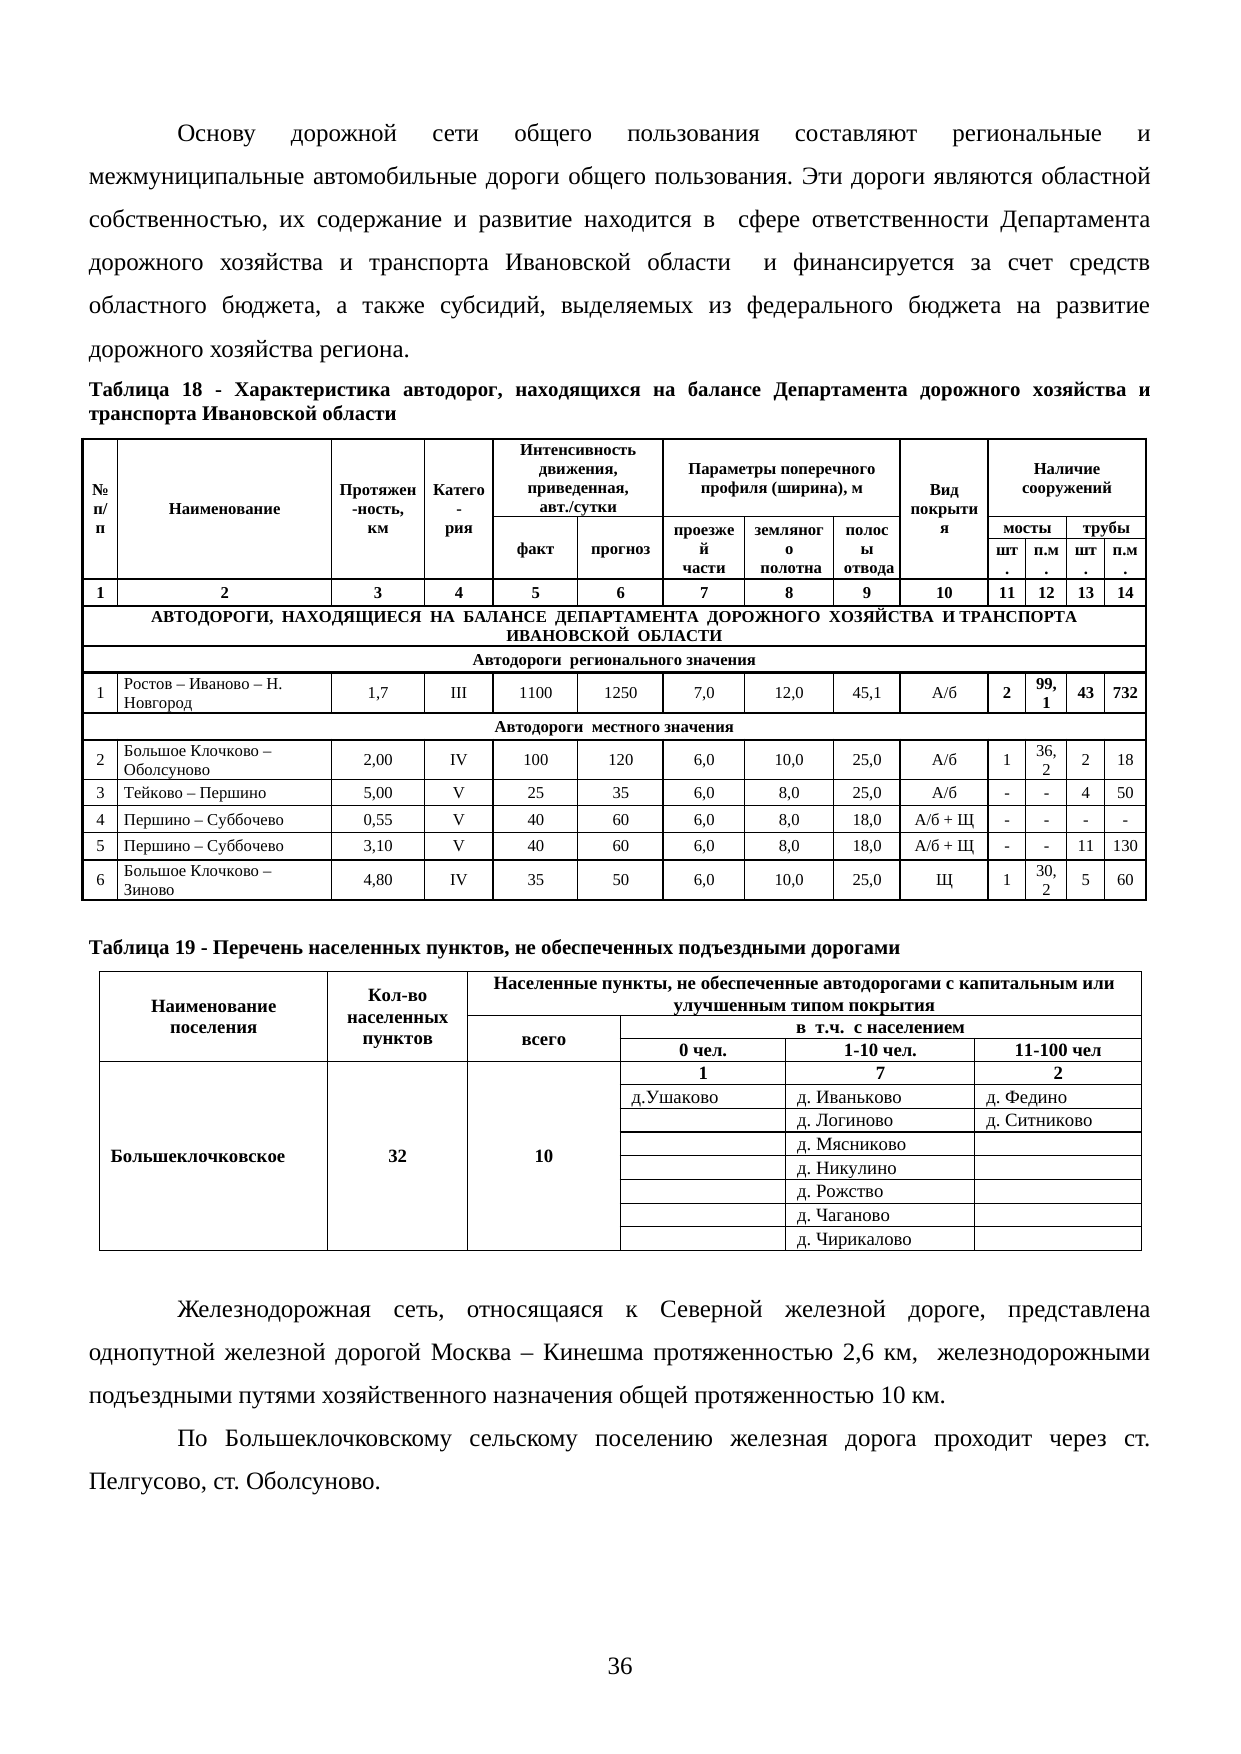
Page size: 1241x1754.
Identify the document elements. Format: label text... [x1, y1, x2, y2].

table_cell [975, 1156, 1141, 1179]
table_cell 35 [578, 780, 662, 805]
table_cell д. Никулино [786, 1156, 974, 1179]
table_header Наименование [118, 440, 331, 578]
table_header Кол-во населенных пунктов [328, 972, 467, 1061]
table_cell 3,10 [332, 833, 424, 858]
table_cell [621, 1109, 785, 1131]
table_cell в т.ч. с населением [621, 1016, 1141, 1038]
table_cell д. Рожство [786, 1180, 974, 1202]
table_cell - [1026, 780, 1066, 805]
table_cell Автодороги регионального значения [84, 647, 1145, 671]
table_header Наличие сооружений [989, 440, 1145, 516]
table_cell 18,0 [834, 806, 899, 832]
table_cell 11 [989, 580, 1025, 604]
text Таблица 18 - Характеристика автодорог, находящихся на балансе Департамента дорожного хозяйства и транспорта Ивановской области [88, 377, 1152, 425]
table_cell 10 [901, 580, 987, 604]
table_cell V [425, 833, 492, 858]
table_cell 0,55 [332, 806, 424, 832]
table_cell 13 [1067, 580, 1104, 604]
table_cell проезжей части [664, 517, 744, 578]
table_cell д. Федино [975, 1085, 1141, 1108]
table_cell III [425, 674, 492, 712]
table_cell 8,0 [745, 780, 833, 805]
table_cell 6 [84, 861, 117, 899]
table_cell Першино – Суббочево [118, 833, 331, 858]
table_cell 35 [494, 861, 577, 899]
text Железнодорожная сеть, относящаяся к Северной железной дороге, представлена однопутной железной дорогой Москва – Кинешма протяженностью 2,6 км, железнодорожными подъездными путями хозяйственного назначения общей протяженностью 10 км. [88, 1294, 1152, 1409]
table_cell 9 [834, 580, 899, 604]
table_cell 1 [989, 861, 1025, 899]
table_cell д. Ситниково [975, 1109, 1141, 1131]
table_header Вид покрытия [901, 440, 987, 578]
table_cell 5,00 [332, 780, 424, 805]
table_cell 7 [786, 1062, 974, 1084]
table_cell 30,2 [1026, 861, 1066, 899]
table_cell д. Чаганово [786, 1204, 974, 1226]
table_cell А/б [901, 780, 987, 805]
table_cell 4 [1067, 780, 1104, 805]
table_header Населенные пункты, не обеспеченные автодорогами с капитальным или улучшенным типом покрытия [468, 972, 1141, 1015]
table_cell 6,0 [664, 806, 744, 832]
table_cell [621, 1227, 785, 1250]
table_cell 8 [745, 580, 833, 604]
table_cell Большеклочковское [100, 1062, 327, 1250]
table_header Катего- рия [425, 440, 492, 578]
table_cell 1,7 [332, 674, 424, 712]
table_cell 60 [1105, 861, 1145, 899]
table_cell 0 чел. [621, 1039, 785, 1061]
table_cell трубы [1067, 517, 1145, 537]
table_cell 4 [425, 580, 492, 604]
table_cell 5 [494, 580, 577, 604]
table_header № п/п [84, 440, 117, 578]
table_cell 2 [1067, 741, 1104, 779]
table_cell 1 [84, 674, 117, 712]
table_cell факт [494, 517, 577, 578]
table_cell 99,1 [1026, 674, 1066, 712]
table_cell 6 [578, 580, 662, 604]
table_cell прогноз [578, 517, 662, 578]
table_cell Большое Клочково – Зиново [118, 861, 331, 899]
table_cell - [989, 833, 1025, 858]
text По Большеклочковскому сельскому поселению железная дорога проходит через ст. Пелгусово, ст. Оболсуново. [88, 1423, 1152, 1495]
table_cell 25,0 [834, 861, 899, 899]
table_cell АВТОДОРОГИ, НАХОДЯЩИЕСЯ НА БАЛАНСЕ ДЕПАРТАМЕНТА ДОРОЖНОГО ХОЗЯЙСТВА И ТРАНСПОРТА ИВАНОВСКОЙ ОБЛАСТИ [84, 607, 1145, 645]
table_cell [975, 1227, 1141, 1250]
table_cell Большое Клочково – Оболсуново [118, 741, 331, 779]
table_cell 10,0 [745, 861, 833, 899]
table_cell 40 [494, 833, 577, 858]
table_cell Першино – Суббочево [118, 806, 331, 832]
table_cell [975, 1133, 1141, 1155]
table_cell Тейково – Першино [118, 780, 331, 805]
table_cell 2 [975, 1062, 1141, 1084]
table_cell [621, 1133, 785, 1155]
table_cell шт. [989, 539, 1025, 578]
table_cell 12,0 [745, 674, 833, 712]
table_cell 1100 [494, 674, 577, 712]
table_cell мосты [989, 517, 1066, 537]
table_cell 6,0 [664, 833, 744, 858]
table_cell А/б [901, 674, 987, 712]
table_cell V [425, 806, 492, 832]
table_cell шт. [1067, 539, 1104, 578]
table_cell 2,00 [332, 741, 424, 779]
table_cell д. Мясниково [786, 1133, 974, 1155]
table_cell 36,2 [1026, 741, 1066, 779]
table_cell д. Чирикалово [786, 1227, 974, 1250]
table_cell 5 [84, 833, 117, 858]
table_cell Щ [901, 861, 987, 899]
table_cell 2 [84, 741, 117, 779]
table_cell д.Ушаково [621, 1085, 785, 1108]
table_cell - [1026, 806, 1066, 832]
table_cell 100 [494, 741, 577, 779]
table_header Параметры поперечного профиля (ширина), м [664, 440, 899, 516]
table_cell 45,1 [834, 674, 899, 712]
table_cell 10 [468, 1062, 620, 1250]
table_cell IV [425, 741, 492, 779]
text Таблица 19 - Перечень населенных пунктов, не обеспеченных подъездными дорогами [88, 934, 1152, 959]
table_cell 2 [118, 580, 331, 604]
table_cell 25 [494, 780, 577, 805]
table_cell 1250 [578, 674, 662, 712]
table_cell 43 [1067, 674, 1104, 712]
table_cell 18,0 [834, 833, 899, 858]
text Основу дорожной сети общего пользования составляют региональные и межмуниципальные автомобильные дороги общего пользования. Эти дороги являются областной собственностью, их содержание и развитие находится в сфере ответственности Департамента дорожного хозяйства и транспорта Ивановской области и финансируется за счет средств областного бюджета, а также субсидий, выделяемых из федерального бюджета на развитие дорожного хозяйства региона. [88, 118, 1152, 362]
table_cell 25,0 [834, 780, 899, 805]
table_cell 3 [84, 780, 117, 805]
table_cell 7,0 [664, 674, 744, 712]
table_cell [975, 1180, 1141, 1202]
table_cell полосы отвода [834, 517, 899, 578]
table_cell 60 [578, 806, 662, 832]
table_cell V [425, 780, 492, 805]
table_cell д. Иваньково [786, 1085, 974, 1108]
table_cell 11 [1067, 833, 1104, 858]
table_cell [975, 1204, 1141, 1226]
table_header Интенсивность движения, приведенная, авт./сутки [494, 440, 662, 516]
table_cell - [1026, 833, 1066, 858]
table_cell 40 [494, 806, 577, 832]
table_cell [621, 1204, 785, 1226]
table_cell А/б [901, 741, 987, 779]
table_cell д. Логиново [786, 1109, 974, 1131]
table_cell 1 [621, 1062, 785, 1084]
table_cell - [1067, 806, 1104, 832]
table_cell А/б + Щ [901, 833, 987, 858]
table_cell 6,0 [664, 741, 744, 779]
table_cell 60 [578, 833, 662, 858]
table_cell земляного полотна [745, 517, 833, 578]
table_cell 18 [1105, 741, 1145, 779]
table_cell всего [468, 1016, 620, 1061]
table_cell - [989, 780, 1025, 805]
table_cell 14 [1105, 580, 1145, 604]
table_cell - [989, 806, 1025, 832]
table_cell 1 [84, 580, 117, 604]
table_cell 25,0 [834, 741, 899, 779]
table_cell 2 [989, 674, 1025, 712]
table_header Протяжен-ность, км [332, 440, 424, 578]
table_cell п.м. [1105, 539, 1145, 578]
table_cell 1 [989, 741, 1025, 779]
table_cell 732 [1105, 674, 1145, 712]
table_cell [621, 1156, 785, 1179]
table_cell 6,0 [664, 780, 744, 805]
table_cell 32 [328, 1062, 467, 1250]
table_cell 1-10 чел. [786, 1039, 974, 1061]
table_cell 4 [84, 806, 117, 832]
table_cell 130 [1105, 833, 1145, 858]
table_cell 11-100 чел [975, 1039, 1141, 1061]
table_cell 120 [578, 741, 662, 779]
table_cell п.м. [1026, 539, 1066, 578]
table_cell 8,0 [745, 806, 833, 832]
table_cell 12 [1026, 580, 1066, 604]
table_cell 6,0 [664, 861, 744, 899]
table_header Наименование поселения [100, 972, 327, 1061]
table_cell 4,80 [332, 861, 424, 899]
table_cell Ростов – Иваново – Н. Новгород [118, 674, 331, 712]
table_cell 8,0 [745, 833, 833, 858]
table_cell 50 [578, 861, 662, 899]
table_cell Автодороги местного значения [84, 714, 1145, 738]
table_cell А/б + Щ [901, 806, 987, 832]
table_cell 3 [332, 580, 424, 604]
table_cell [621, 1180, 785, 1202]
table_cell IV [425, 861, 492, 899]
table_cell - [1105, 806, 1145, 832]
table_cell 5 [1067, 861, 1104, 899]
table_cell 7 [664, 580, 744, 604]
table_cell 50 [1105, 780, 1145, 805]
table_cell 10,0 [745, 741, 833, 779]
